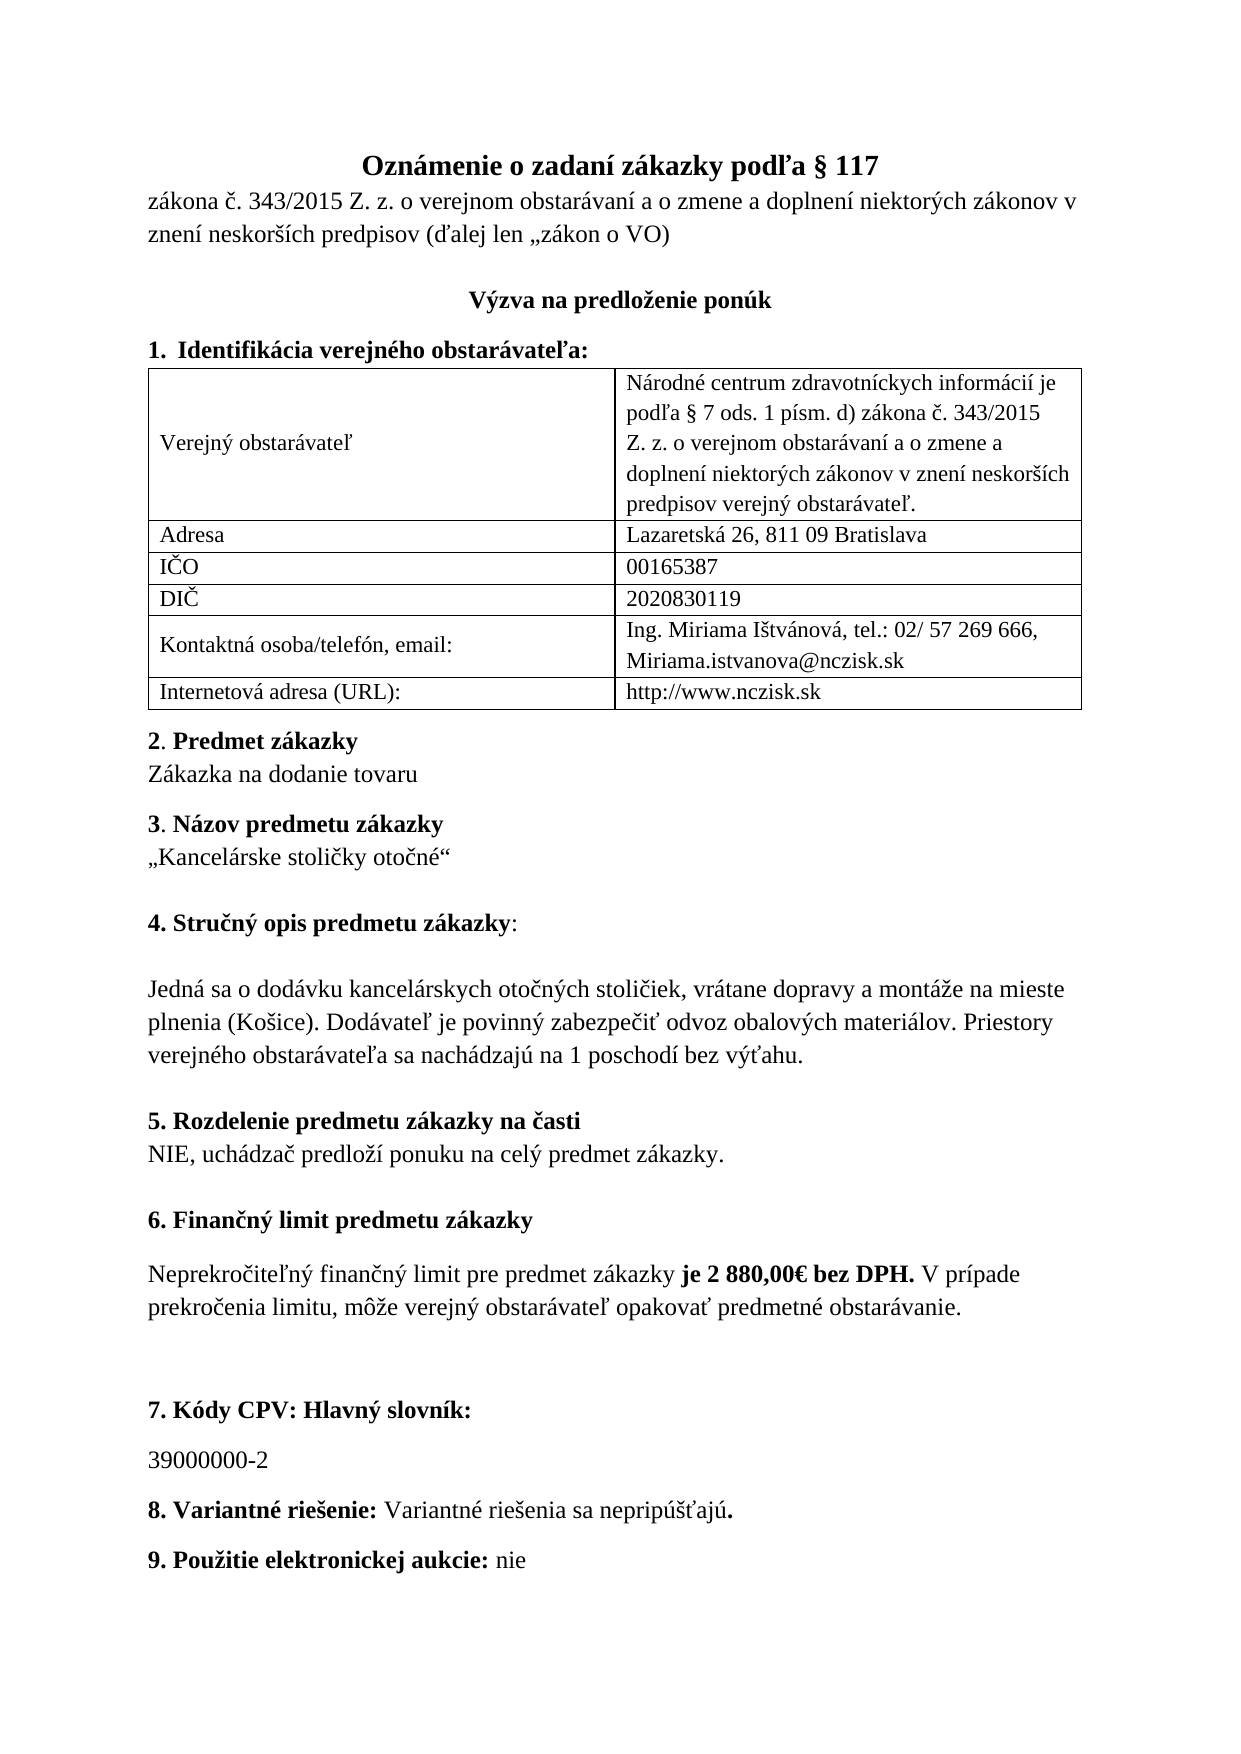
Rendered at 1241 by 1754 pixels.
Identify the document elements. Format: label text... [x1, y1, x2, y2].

text 8. Variantné riešenie: Variantné riešenia sa nepripúšťajú. [148, 1495, 1093, 1524]
table_header Verejný obstarávateľ [149, 369, 614, 520]
text zákona č. 343/2015 Z. z. o verejnom obstarávaní a o zmene a doplnení niektorých zákonov v znení neskorších predpisov (ďalej len „zákon o VO) [148, 186, 1093, 248]
text 7. Kódy CPV: Hlavný slovník: [148, 1396, 1093, 1424]
text 39000000-2 [148, 1445, 1093, 1474]
table_cell Lazaretská 26, 811 09 Bratislava [616, 521, 1081, 552]
table_cell IČO [149, 553, 614, 584]
text 3. Názov predmetu zákazky [148, 809, 1093, 838]
text „Kancelárske stoličky otočné“ [148, 842, 1107, 871]
text Zákazka na dodanie tovaru [148, 759, 1093, 788]
table_cell http://www.nczisk.sk [616, 678, 1081, 708]
table_cell Kontaktná osoba/telefón, email: [149, 616, 614, 677]
text 5. Rozdelenie predmetu zákazky na časti [148, 1106, 1093, 1135]
table_cell 00165387 [616, 553, 1081, 584]
text Neprekročiteľný finančný limit pre predmet zákazky je 2 880,00€ bez DPH. V prípade prekročenia limitu, môže verejný obstarávateľ opakovať predmetné obstarávanie. [148, 1259, 1093, 1321]
table_cell Ing. Miriama Ištvánová, tel.: 02/ 57 269 666, Miriama.istvanova@nczisk.sk [616, 616, 1081, 677]
text NIE, uchádzač predloží ponuku na celý predmet zákazky. [148, 1139, 1093, 1168]
list Identifikácia verejného obstarávateľa: [148, 335, 1093, 364]
text Oznámenie o zadaní zákazky podľa § 117 [148, 148, 1093, 181]
text 2. Predmet zákazky [148, 726, 1093, 755]
table_cell 2020830119 [616, 585, 1081, 615]
table_header Národné centrum zdravotníckych informácií je podľa § 7 ods. 1 písm. d) zákona č. 343/2015 Z. z. o verejnom obstarávaní a o zmene a doplnení niektorých zákonov v znení neskorších predpisov verejný obstarávateľ. [616, 369, 1081, 520]
text 4. Stručný opis predmetu zákazky: [148, 908, 1093, 937]
table_cell Adresa [149, 521, 614, 552]
list 9. Použitie elektronickej aukcie: nie [148, 1545, 1093, 1573]
table_cell DIČ [149, 585, 614, 615]
text 6. Finančný limit predmetu zákazky [148, 1205, 1093, 1234]
text Jedná sa o dodávku kancelárskych otočných stoličiek, vrátane dopravy a montáže na mieste plnenia (Košice). Dodávateľ je povinný zabezpečiť odvoz obalových materiálov. Priestory verejného obstarávateľa sa nachádzajú na 1 poschodí bez výťahu. [148, 974, 1093, 1069]
text Výzva na predloženie ponúk [148, 285, 1093, 314]
table_cell Internetová adresa (URL): [149, 678, 614, 708]
